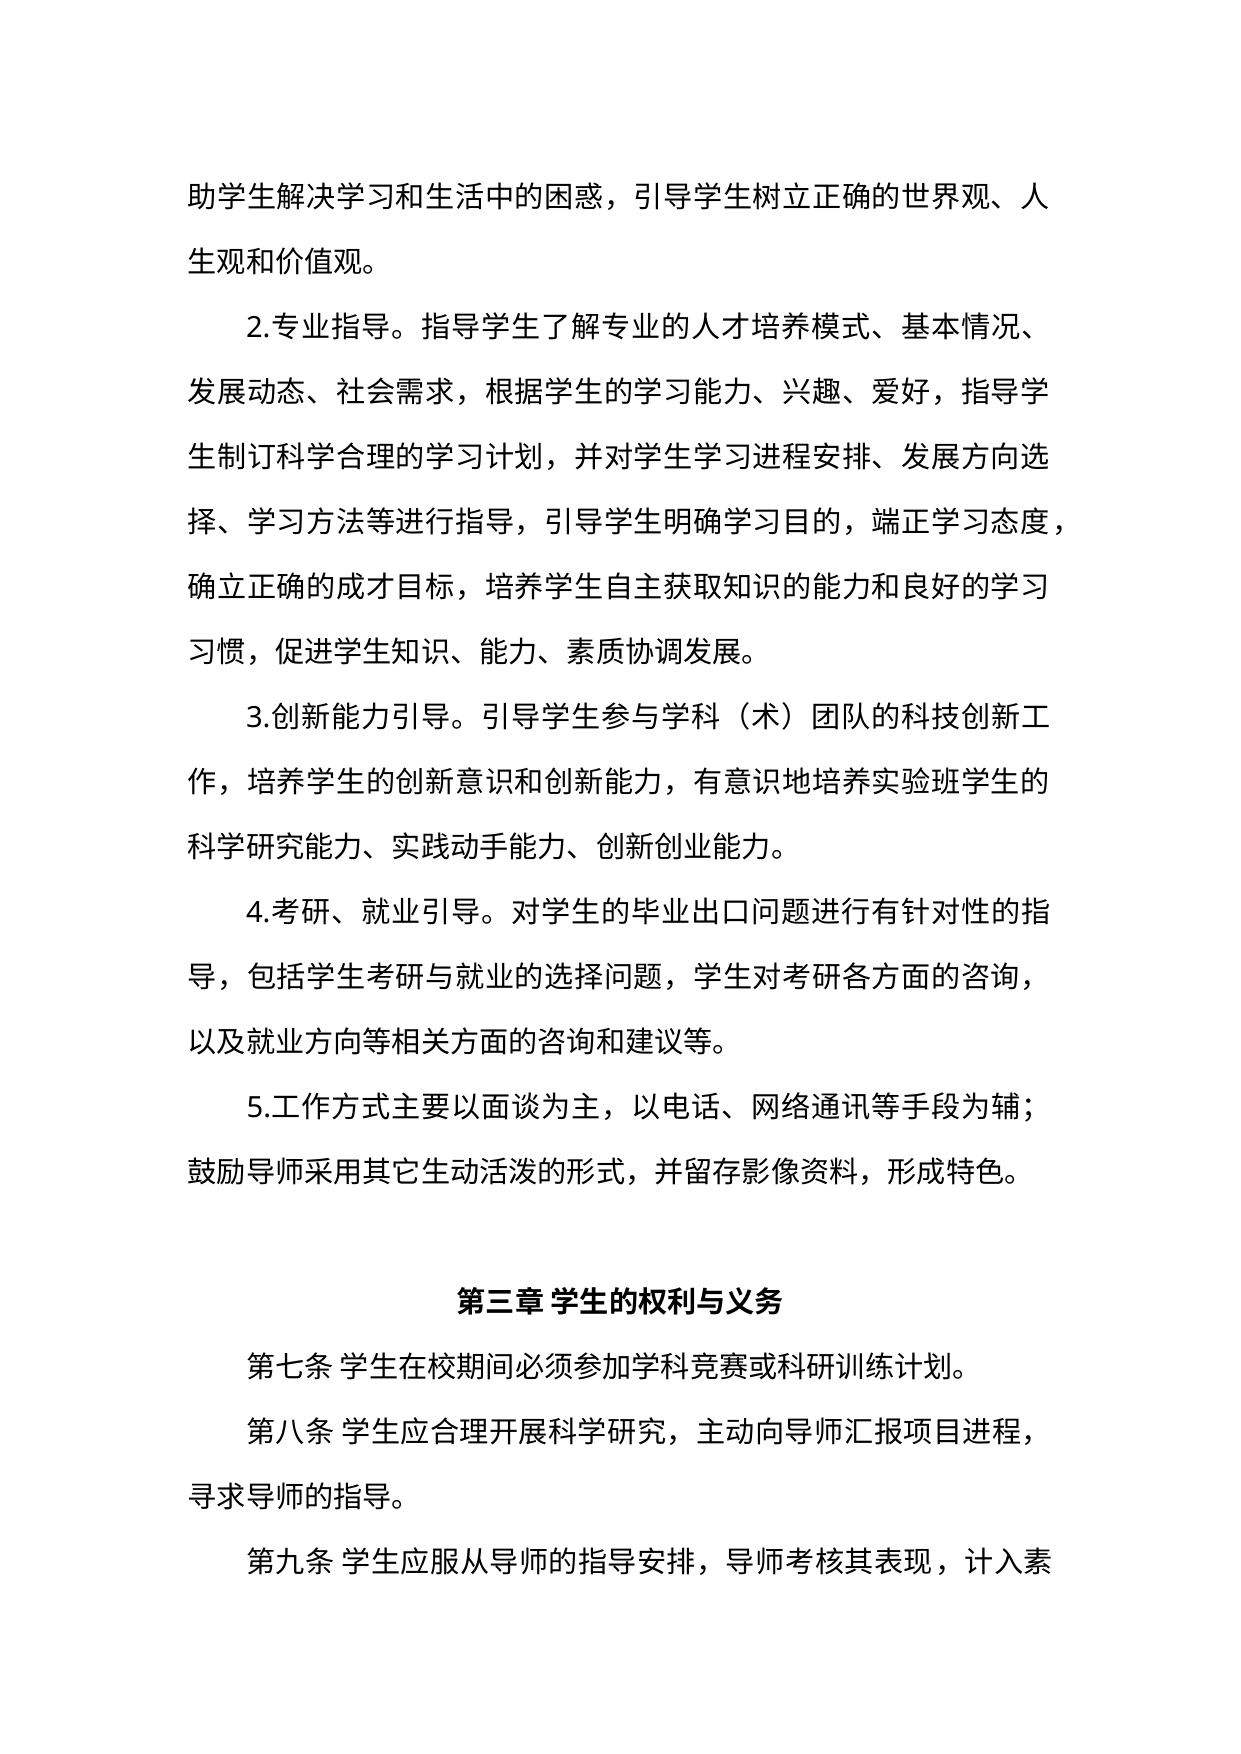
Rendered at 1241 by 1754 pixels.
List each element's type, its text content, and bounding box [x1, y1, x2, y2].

text 第七条 学生在校期间必须参加学科竞赛或科研训练计划。 [187, 1332, 1053, 1397]
text 5.工作方式主要以面谈为主，以电话、网络通讯等手段为辅；鼓励导师采用其它生动活泼的形式，并留存影像资料，形成特色。 [187, 1072, 1053, 1202]
text 4.考研、就业引导。对学生的毕业出口问题进行有针对性的指导，包括学生考研与就业的选择问题，学生对考研各方面的咨询，以及就业方向等相关方面的咨询和建议等。 [187, 877, 1053, 1072]
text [187, 1527, 1053, 1592]
text 第八条 学生应合理开展科学研究，主动向导师汇报项目进程，寻求导师的指导。 [187, 1397, 1053, 1527]
text 2.专业指导。指导学生了解专业的人才培养模式、基本情况、发展动态、社会需求，根据学生的学习能力、兴趣、爱好，指导学生制订科学合理的学习计划，并对学生学习进程安排、发展方向选择、学习方法等进行指导，引导学生明确学习目的，端正学习态度，确立正确的成才目标，培养学生自主获取知识的能力和良好的学习习惯，促进学生知识、能力、素质协调发展。 [187, 292, 1053, 682]
text 第三章 学生的权利与义务 [187, 1267, 1053, 1332]
text 3.创新能力引导。引导学生参与学科（术）团队的科技创新工作，培养学生的创新意识和创新能力，有意识地培养实验班学生的科学研究能力、实践动手能力、创新创业能力。 [187, 682, 1053, 877]
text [187, 162, 1053, 292]
